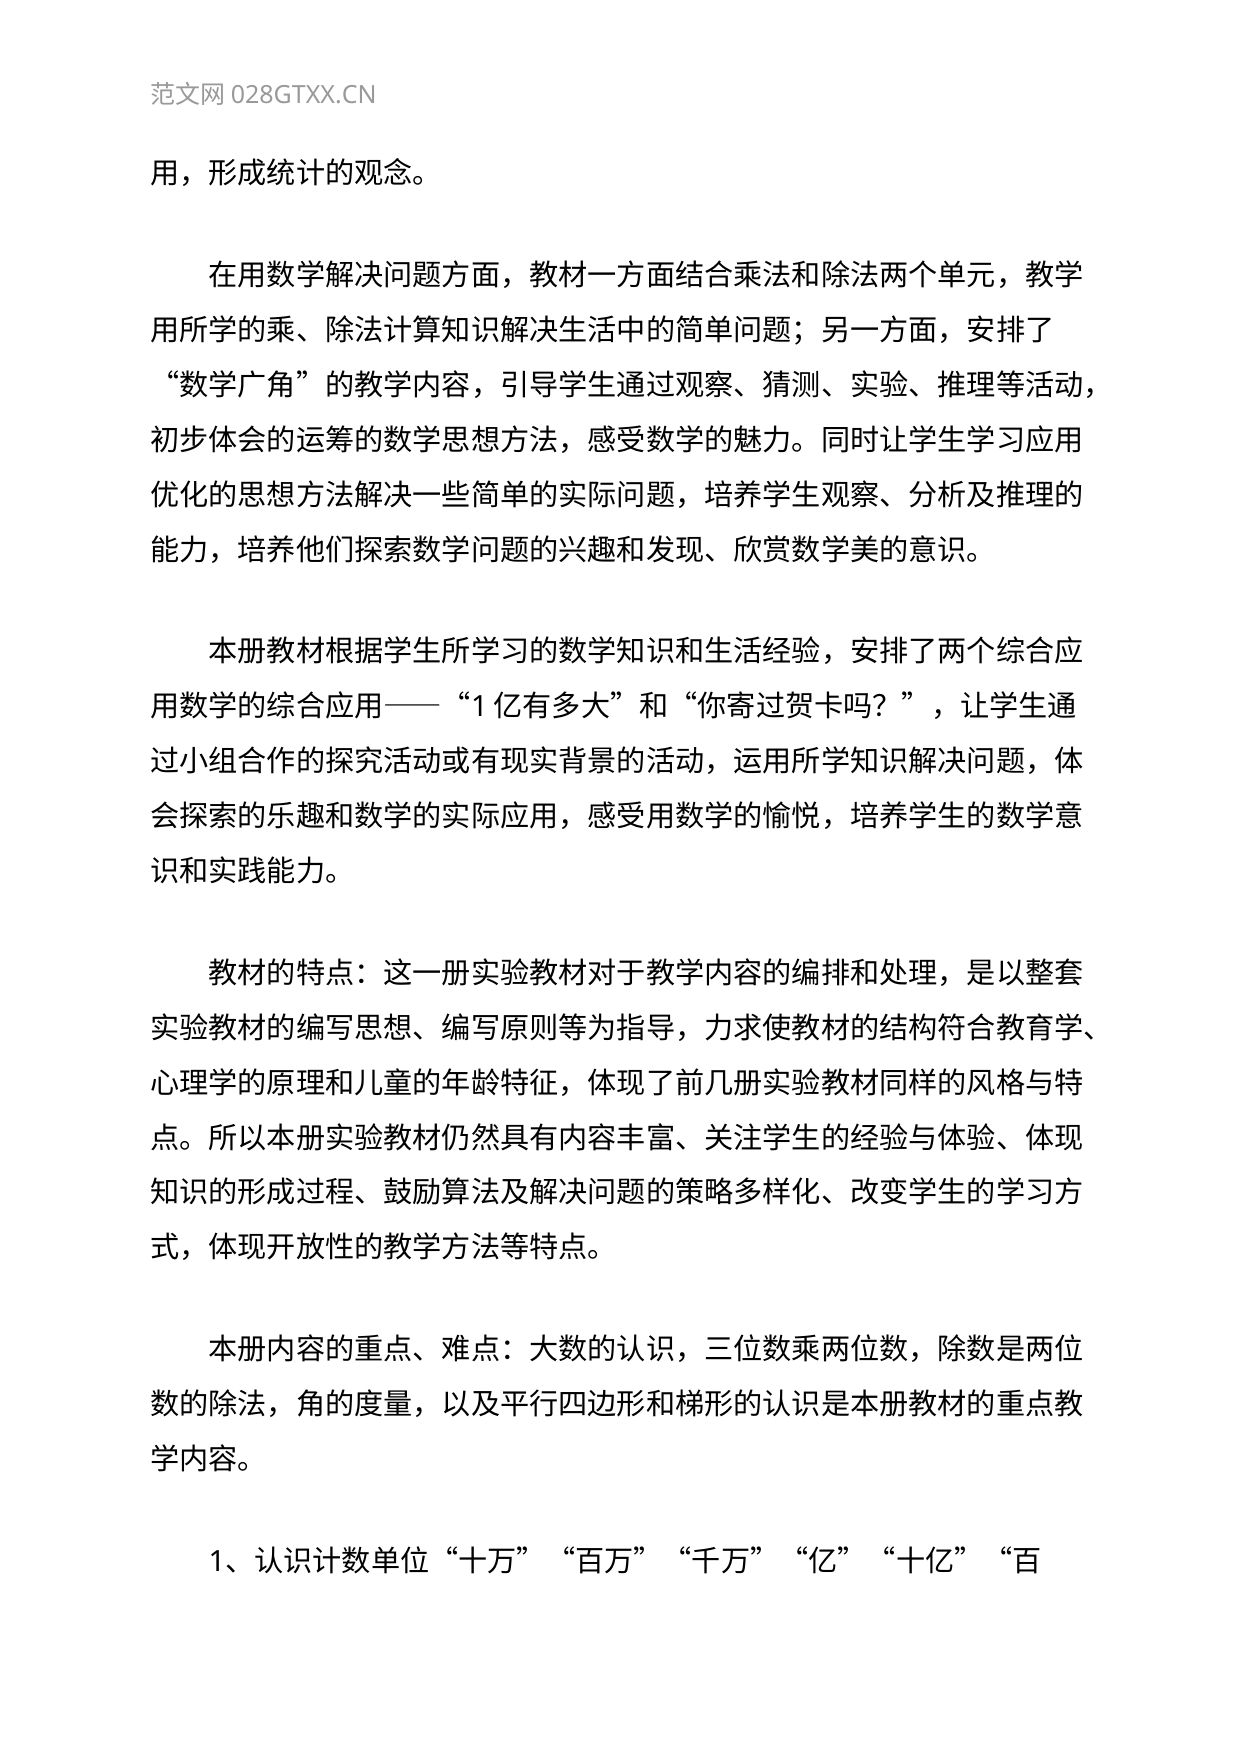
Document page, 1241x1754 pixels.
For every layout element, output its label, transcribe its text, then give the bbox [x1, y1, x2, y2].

text 教材的特点：这一册实验教材对于教学内容的编排和处理，是以整套实验教材的编写思想、编写原则等为指导，力求使教材的结构符合教育学、心理学的原理和儿童的年龄特征，体现了前几册实验教材同样的风格与特点。所以本册实验教材仍然具有内容丰富、关注学生的经验与体验、体现知识的形成过程、鼓励算法及解决问题的策略多样化、改变学生的学习方式，体现开放性的教学方法等特点。 [150, 949, 1090, 1266]
text 本册内容的重点、难点：大数的认识，三位数乘两位数，除数是两位数的除法，角的度量，以及平行四边形和梯形的认识是本册教材的重点教学内容。 [150, 1326, 1090, 1478]
text 本册教材根据学生所学习的数学知识和生活经验，安排了两个综合应用数学的综合应用——“1亿有多大”和“你寄过贺卡吗？”，让学生通过小组合作的探究活动或有现实背景的活动，运用所学知识解决问题，体会探索的乐趣和数学的实际应用，感受用数学的愉悦，培养学生的数学意识和实践能力。 [150, 628, 1090, 890]
text 在用数学解决问题方面，教材一方面结合乘法和除法两个单元，教学用所学的乘、除法计算知识解决生活中的简单问题；另一方面，安排了“数学广角”的教学内容，引导学生通过观察、猜测、实验、推理等活动，初步体会的运筹的数学思想方法，感受数学的魅力。同时让学生学习应用优化的思想方法解决一些简单的实际问题，培养学生观察、分析及推理的能力，培养他们探索数学问题的兴趣和发现、欣赏数学美的意识。 [150, 252, 1090, 568]
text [150, 1537, 1090, 1580]
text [150, 150, 1090, 192]
